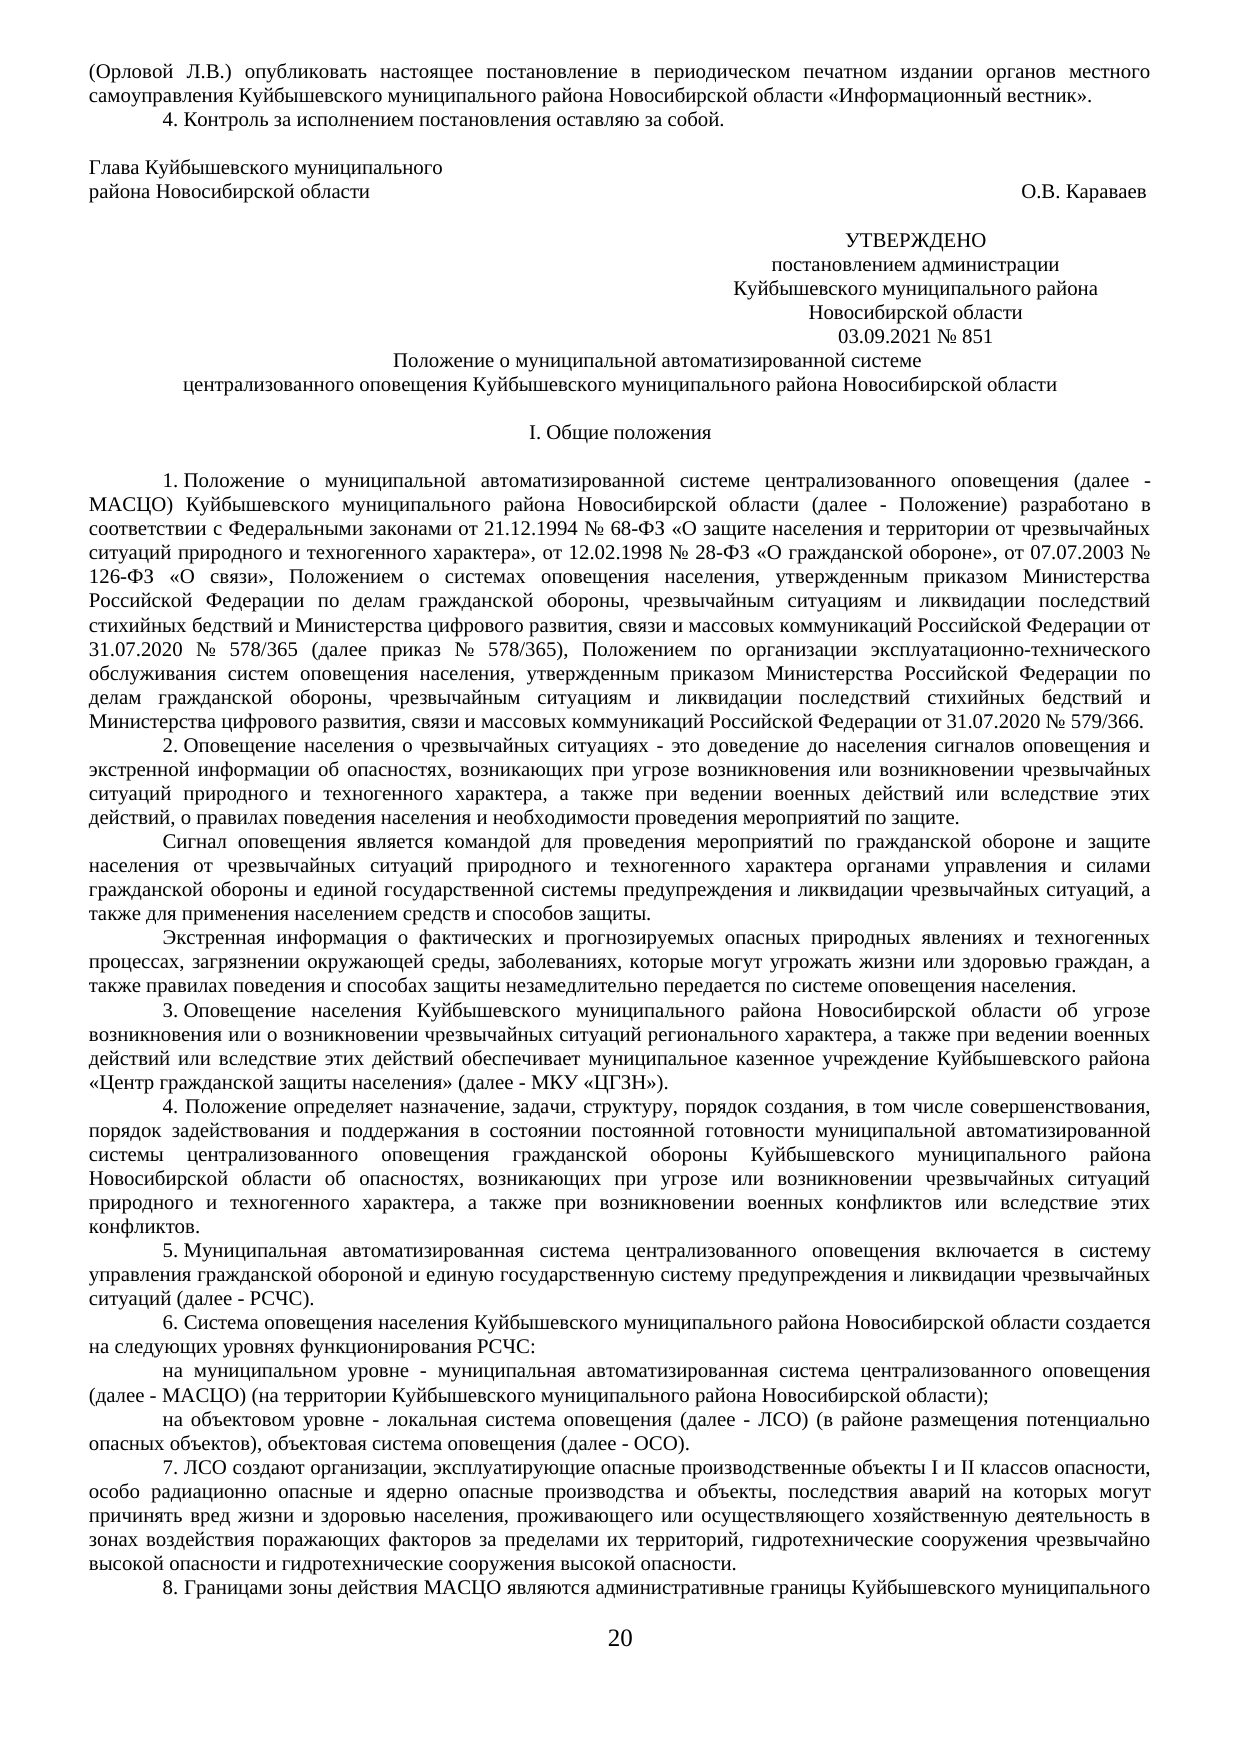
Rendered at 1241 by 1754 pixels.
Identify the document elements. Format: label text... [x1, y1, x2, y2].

text 3. Оповещение населения Куйбышевского муниципального района Новосибирской области об угрозе возникновения или о возникновении чрезвычайных ситуаций регионального характера, а также при ведении военных действий или вследствие этих действий обеспечивает муниципальное казенное учреждение Куйбышевского района «Центр гражданской защиты населения» (далее - МКУ «ЦГЗН»). [89, 997, 1152, 1094]
text на муниципальном уровне - муниципальная автоматизированная система централизованного оповещения (далее - МАСЦО) (на территории Куйбышевского муниципального района Новосибирской области); [89, 1358, 1152, 1407]
text централизованного оповещения Куйбышевского муниципального района Новосибирской области [89, 372, 1152, 396]
text 2. Оповещение населения о чрезвычайных ситуациях - это доведение до населения сигналов оповещения и экстренной информации об опасностях, возникающих при угрозе возникновения или возникновении чрезвычайных ситуаций природного и техногенного характера, а также при ведении военных действий или вследствие этих действий, о правилах поведения населения и необходимости проведения мероприятий по защите. [89, 733, 1152, 829]
text I. Общие положения [89, 420, 1152, 444]
text района Новосибирской области О.В. Караваев [89, 179, 1152, 203]
text 4. Контроль за исполнением постановления оставляю за собой. [89, 107, 1152, 131]
text Экстренная информация о фактических и прогнозируемых опасных природных явлениях и техногенных процессах, загрязнении окружающей среды, заболеваниях, которые могут угрожать жизни или здоровью граждан, а также правилах поведения и способах защиты незамедлительно передается по системе оповещения населения. [89, 925, 1152, 997]
text Сигнал оповещения является командой для проведения мероприятий по гражданской обороне и защите населения от чрезвычайных ситуаций природного и техногенного характера органами управления и силами гражданской обороны и единой государственной системы предупреждения и ликвидации чрезвычайных ситуаций, а также для применения населением средств и способов защиты. [89, 829, 1152, 925]
text 1. Положение о муниципальной автоматизированной системе централизованного оповещения (далее - МАСЦО) Куйбышевского муниципального района Новосибирской области (далее - Положение) разработано в соответствии с Федеральными законами от 21.12.1994 № 68-ФЗ «О защите населения и территории от чрезвычайных ситуаций природного и техногенного характера», от 12.02.1998 № 28-ФЗ «О гражданской обороне», от 07.07.2003 № 126-ФЗ «О связи», Положением о системах оповещения населения, утвержденным приказом Министерства Российской Федерации по делам гражданской обороны, чрезвычайным ситуациям и ликвидации последствий стихийных бедствий и Министерства цифрового развития, связи и массовых коммуникаций Российской Федерации от 31.07.2020 № 578/365 (далее приказ № 578/365), Положением по организации эксплуатационно-технического обслуживания систем оповещения населения, утвержденным приказом Министерства Российской Федерации по делам гражданской обороны, чрезвычайным ситуациям и ликвидации последствий стихийных бедствий и Министерства цифрового развития, связи и массовых коммуникаций Российской Федерации от 31.07.2020 № 579/366. [89, 468, 1152, 733]
text 6. Система оповещения населения Куйбышевского муниципального района Новосибирской области создается на следующих уровнях функционирования РСЧС: [89, 1310, 1152, 1358]
text Положение о муниципальной автоматизированной системе [89, 348, 1152, 372]
text на объектовом уровне - локальная система оповещения (далее - ЛСО) (в районе размещения потенциально опасных объектов), объектовая система оповещения (далее - ОСО). [89, 1407, 1152, 1455]
text 5. Муниципальная автоматизированная система централизованного оповещения включается в систему управления гражданской обороной и единую государственную систему предупреждения и ликвидации чрезвычайных ситуаций (далее - РСЧС). [89, 1238, 1152, 1310]
text постановлением администрации [679, 252, 1152, 276]
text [89, 59, 1152, 107]
text УТВЕРЖДЕНО [679, 227, 1152, 252]
text Глава Куйбышевского муниципального [89, 155, 1152, 179]
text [89, 1575, 1152, 1599]
text 03.09.2021 № 851 [679, 324, 1152, 348]
text 7. ЛСО создают организации, эксплуатирующие опасные производственные объекты I и II классов опасности, особо радиационно опасные и ядерно опасные производства и объекты, последствия аварий на которых могут причинять вред жизни и здоровью населения, проживающего или осуществляющего хозяйственную деятельность в зонах воздействия поражающих факторов за пределами их территорий, гидротехнические сооружения чрезвычайно высокой опасности и гидротехнические сооружения высокой опасности. [89, 1455, 1152, 1575]
text 4. Положение определяет назначение, задачи, структуру, порядок создания, в том числе совершенствования, порядок задействования и поддержания в состоянии постоянной готовности муниципальной автоматизированной системы централизованного оповещения гражданской обороны Куйбышевского муниципального района Новосибирской области об опасностях, возникающих при угрозе или возникновении чрезвычайных ситуаций природного и техногенного характера, а также при возникновении военных конфликтов или вследствие этих конфликтов. [89, 1094, 1152, 1238]
text Куйбышевского муниципального района Новосибирской области [679, 276, 1152, 324]
